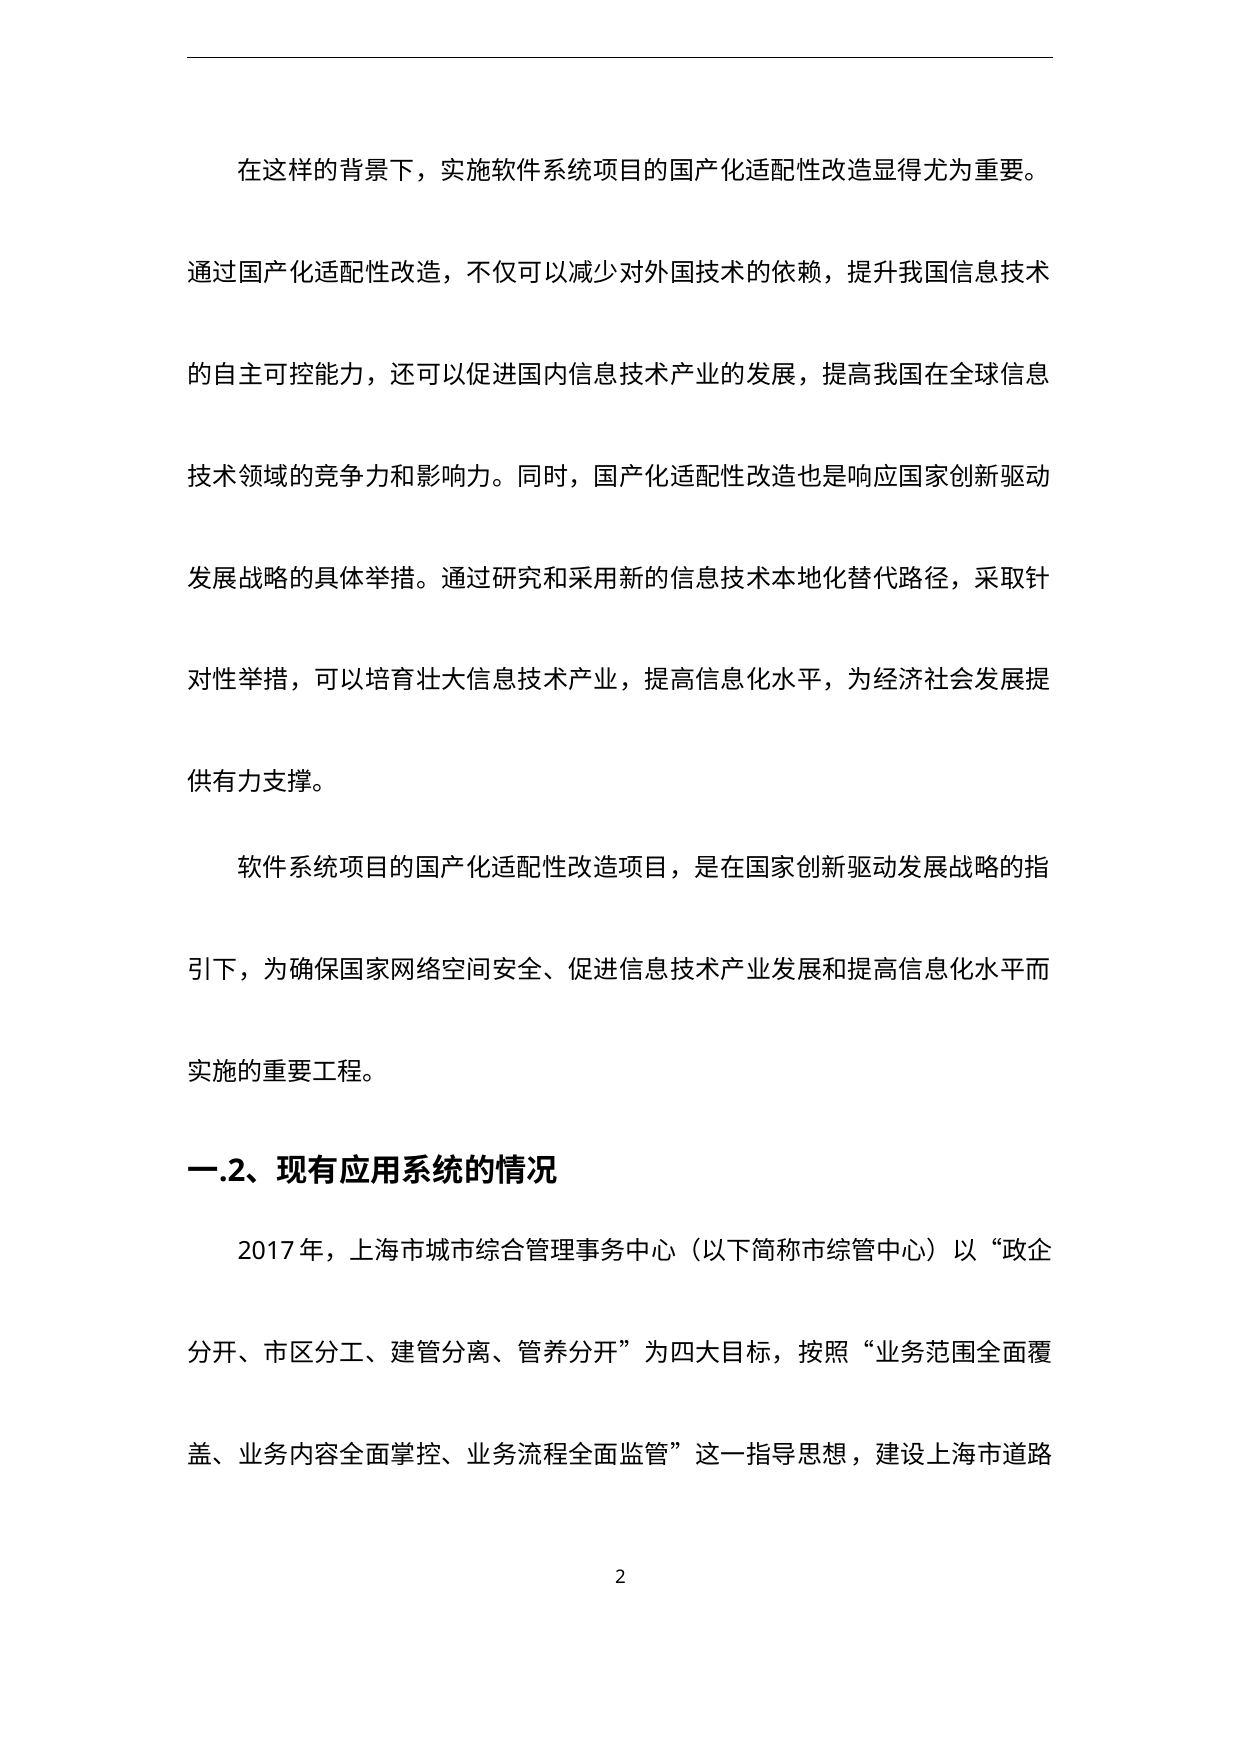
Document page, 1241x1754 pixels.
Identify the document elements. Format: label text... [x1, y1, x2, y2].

text 在这样的背景下，实施软件系统项目的国产化适配性改造显得尤为重要。通过国产化适配性改造，不仅可以减少对外国技术的依赖，提升我国信息技术的自主可控能力，还可以促进国内信息技术产业的发展，提高我国在全球信息技术领域的竞争力和影响力。同时，国产化适配性改造也是响应国家创新驱动发展战略的具体举措。通过研究和采用新的信息技术本地化替代路径，采取针对性举措，可以培育壮大信息技术产业，提高信息化水平，为经济社会发展提供有力支撑。 [187, 135, 1053, 814]
subtitle 现有应用系统的情况 [187, 1134, 1053, 1202]
text 软件系统项目的国产化适配性改造项目，是在国家创新驱动发展战略的指引下，为确保国家网络空间安全、促进信息技术产业发展和提高信息化水平而实施的重要工程。 [187, 832, 1053, 1104]
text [187, 1215, 1053, 1486]
